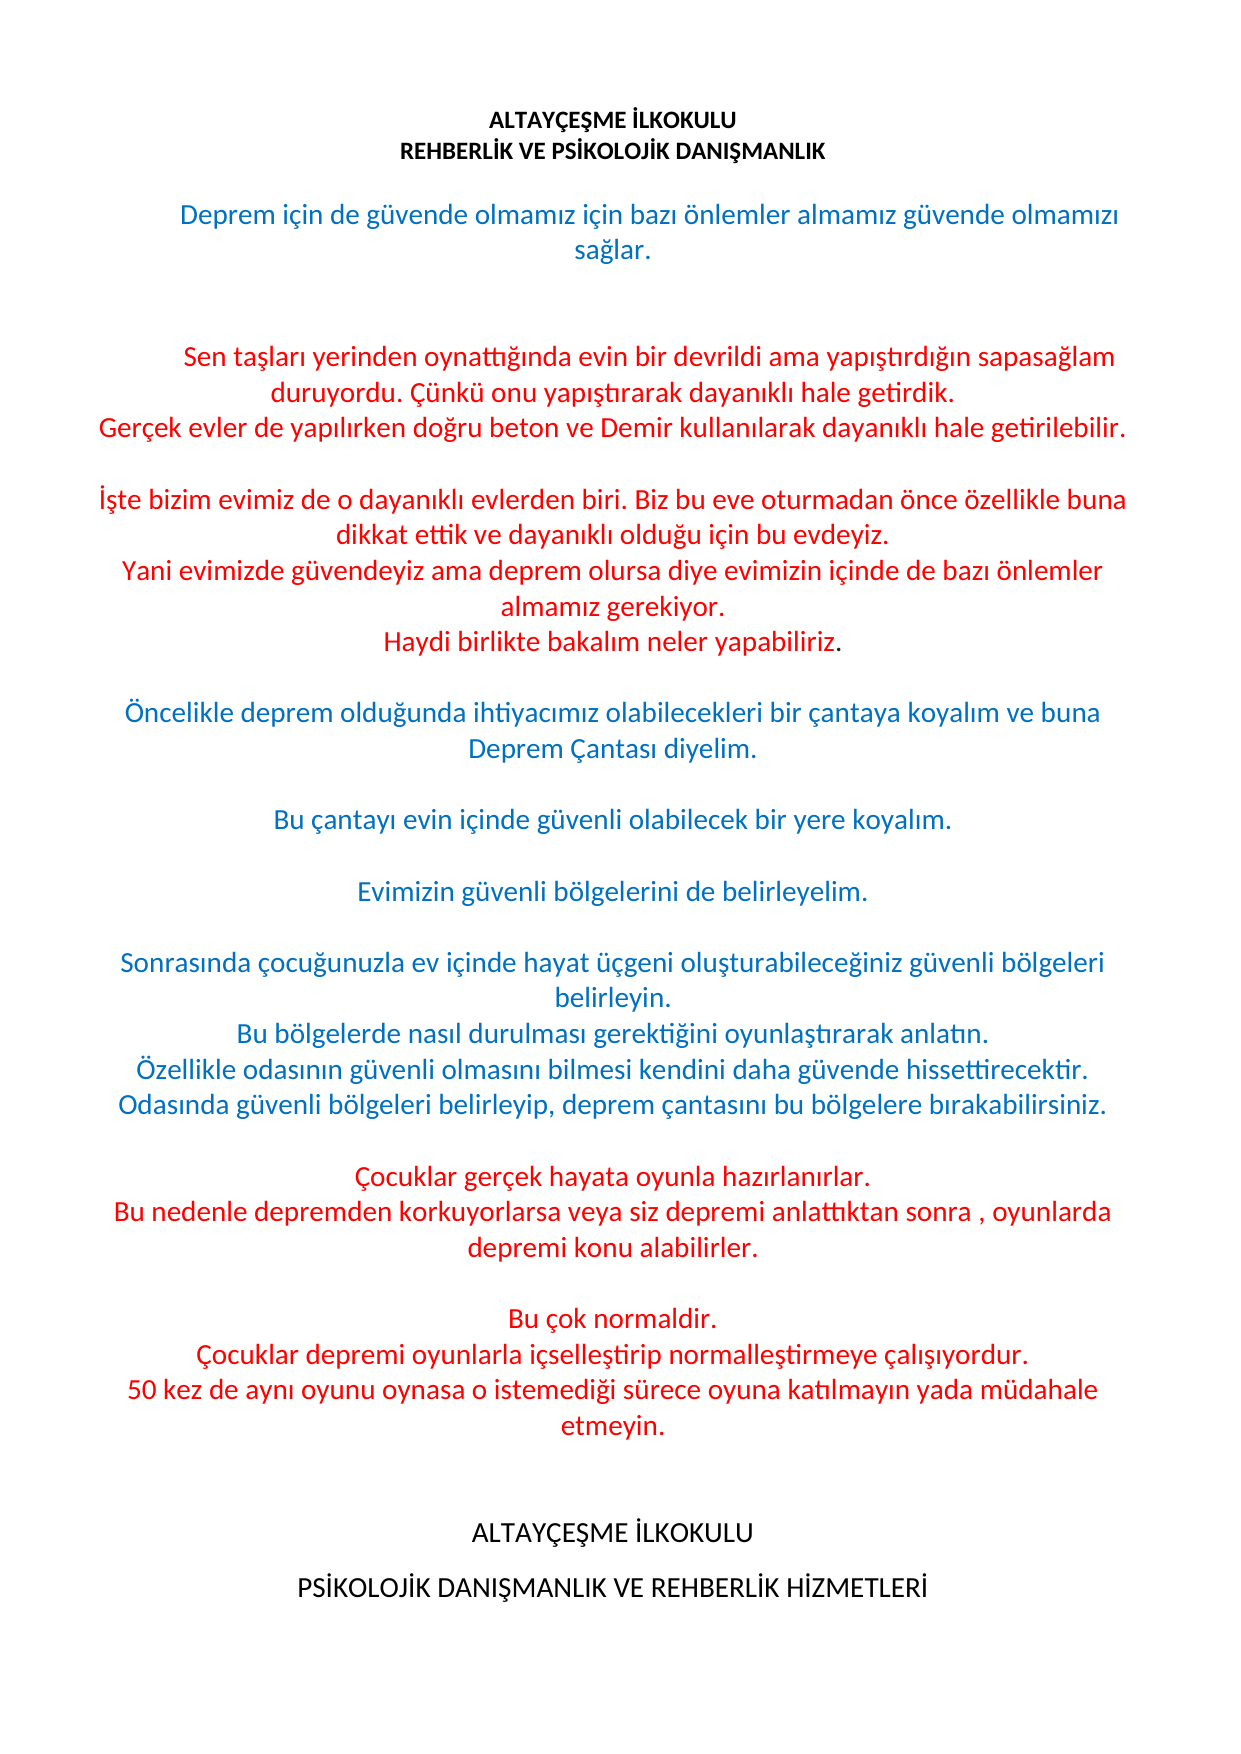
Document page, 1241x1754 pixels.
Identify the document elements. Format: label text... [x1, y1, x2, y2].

text Çocuklar gerçek hayata oyunla hazırlanırlar. [74, 1158, 1152, 1193]
text Özellikle odasının güvenli olmasını bilmesi kendini daha güvende hissettirecektir. [74, 1051, 1152, 1086]
text Odasında güvenli bölgeleri belirleyip, deprem çantasını bu bölgelere bırakabilirsiniz. [74, 1086, 1152, 1122]
text Çocuklar depremi oyunlarla içselleştirip normalleştirmeye çalışıyordur. [74, 1336, 1152, 1371]
text Yani evimizde güvendeyiz ama deprem olursa diye evimizin içinde de bazı önlemler almamız gerekiyor. [74, 552, 1152, 623]
text Bu bölgelerde nasıl durulması gerektiğini oyunlaştırarak anlatın. [74, 1015, 1152, 1051]
text Sonrasında çocuğunuzla ev içinde hayat üçgeni oluşturabileceğiniz güvenli bölgeleri belirleyin. [74, 944, 1152, 1015]
text Bu çantayı evin içinde güvenli olabilecek bir yere koyalım. [74, 801, 1152, 837]
text Bu çok normaldir. [74, 1300, 1152, 1336]
text Deprem için de güvende olmamız için bazı önlemler almamız güvende olmamızı sağlar. [74, 196, 1152, 267]
text Haydi birlikte bakalım neler yapabiliriz. [74, 623, 1152, 659]
text PSİKOLOJİK DANIŞMANLIK VE REHBERLİK HİZMETLERİ [74, 1569, 1152, 1605]
text ALTAYÇEŞME İLKOKULU [74, 1514, 1152, 1549]
text İşte bizim evimiz de o dayanıklı evlerden biri. Biz bu eve oturmadan önce özellikle buna dikkat ettik ve dayanıklı olduğu için bu evdeyiz. [74, 481, 1152, 552]
text Bu nedenle depremden korkuyorlarsa veya siz depremi anlattıktan sonra , oyunlarda depremi konu alabilirler. [74, 1193, 1152, 1264]
text 50 kez de aynı oyunu oynasa o istemediği sürece oyuna katılmayın yada müdahale etmeyin. [74, 1371, 1152, 1443]
text Gerçek evler de yapılırken doğru beton ve Demir kullanılarak dayanıklı hale getirilebilir. [74, 409, 1152, 445]
text Öncelikle deprem olduğunda ihtiyacımız olabilecekleri bir çantaya koyalım ve buna Deprem Çantası diyelim. [74, 694, 1152, 766]
text Sen taşları yerinden oynattığında evin bir devrildi ama yapıştırdığın sapasağlam duruyordu. Çünkü onu yapıştırarak dayanıklı hale getirdik. [74, 338, 1152, 409]
text Evimizin güvenli bölgelerini de belirleyelim. [74, 873, 1152, 908]
